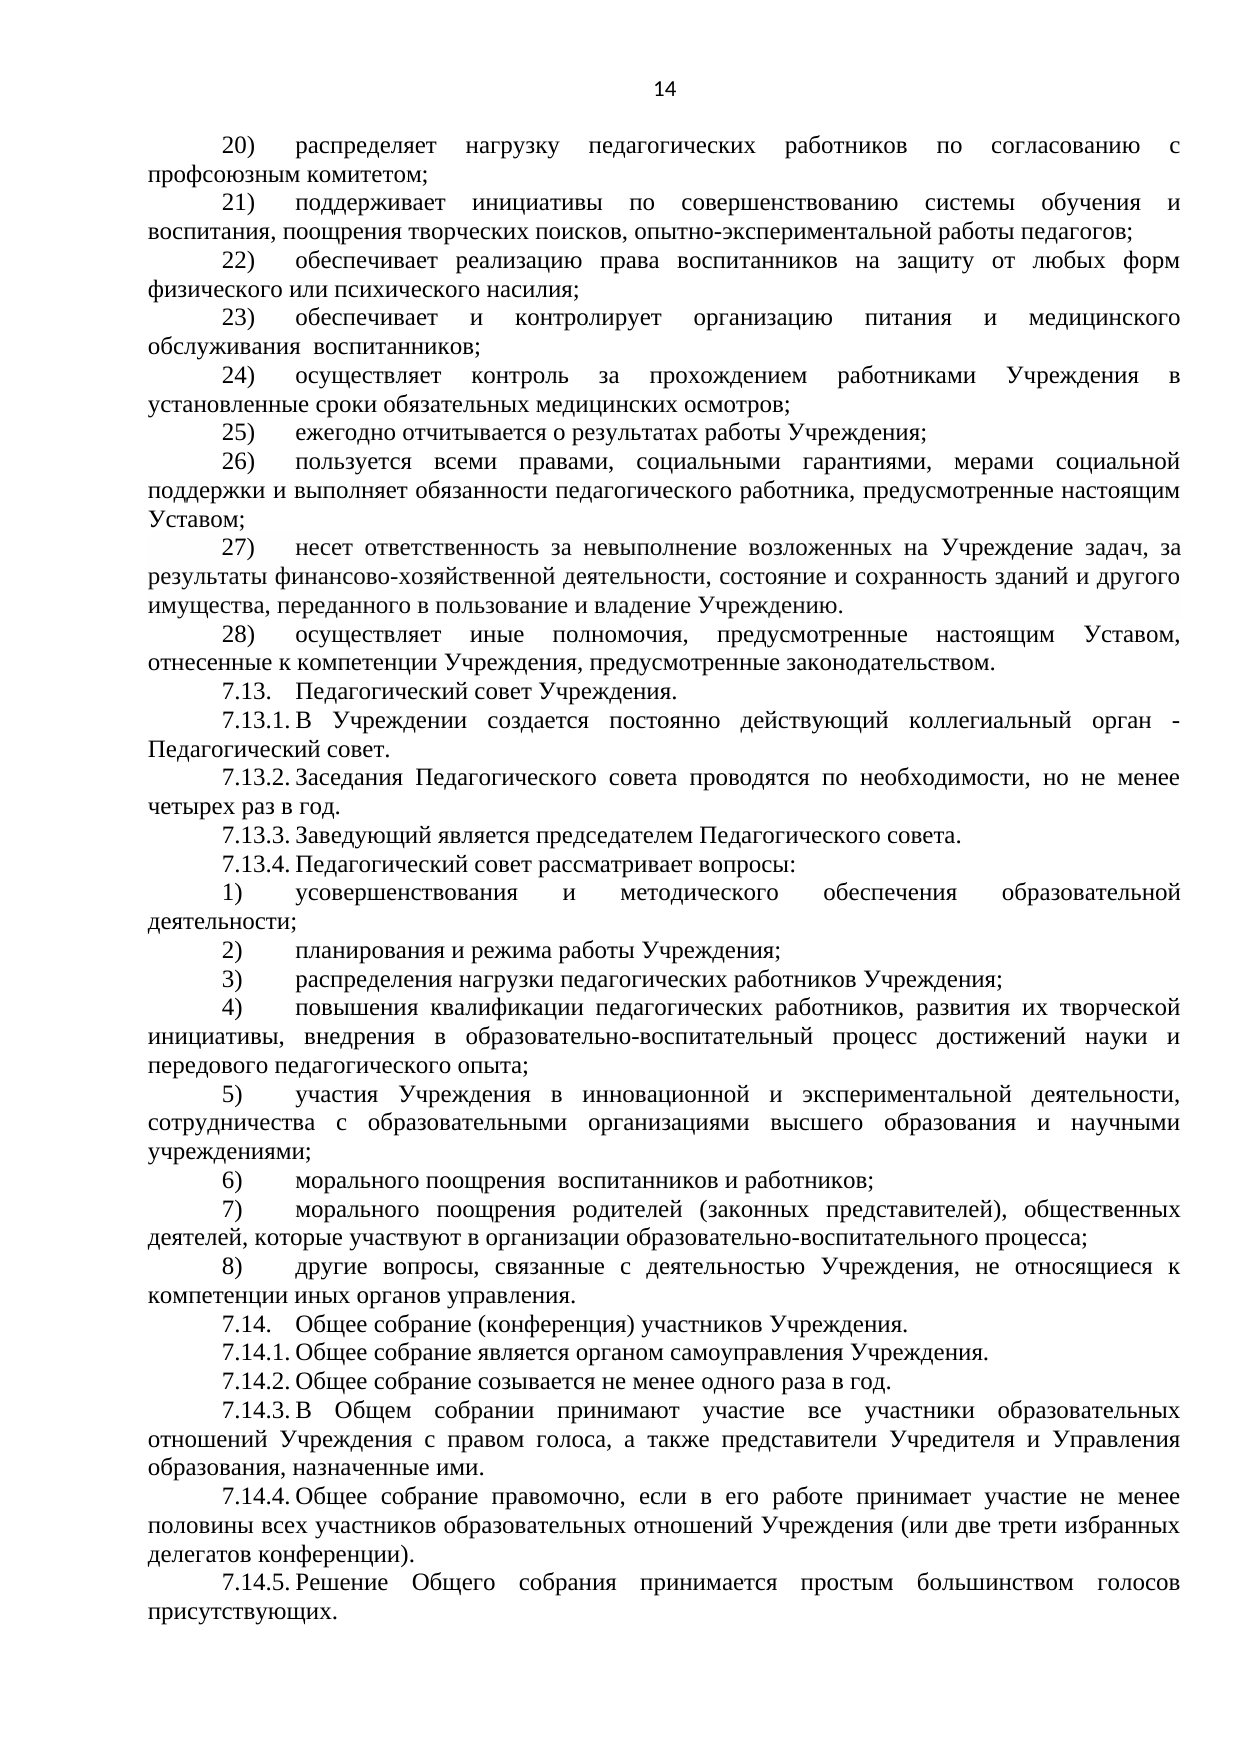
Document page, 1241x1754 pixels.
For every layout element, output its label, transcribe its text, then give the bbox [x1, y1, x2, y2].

text 6) морального поощрения воспитанников и работников; [148, 1165, 1181, 1194]
text 24) осуществляет контроль за прохождением работниками Учреждения в установленные сроки обязательных медицинских осмотров; [148, 360, 1181, 417]
text 1) усовершенствования и методического обеспечения образовательной деятельности; [148, 877, 1181, 935]
text 7.13.4. Педагогический совет рассматривает вопросы: [148, 849, 1181, 877]
text 7.13.3. Заведующий является председателем Педагогического совета. [148, 820, 1181, 849]
text 8) другие вопросы, связанные с деятельностью Учреждения, не относящиеся к компетенции иных органов управления. [148, 1251, 1181, 1309]
text 27) несет ответственность за невыполнение возложенных на Учреждение задач, за результаты финансово-хозяйственной деятельности, состояние и сохранность зданий и другого имущества, переданного в пользование и владение Учреждению. [148, 532, 1181, 619]
text 7.14.5. Решение Общего собрания принимается простым большинством голосов присутствующих. [148, 1567, 1181, 1625]
text 7.14.3. В Общем собрании принимают участие все участники образовательных отношений Учреждения с правом голоса, а также представители Учредителя и Управления образования, назначенные ими. [148, 1395, 1181, 1481]
text 25) ежегодно отчитывается о результатах работы Учреждения; [148, 417, 1181, 446]
text 5) участия Учреждения в инновационной и экспериментальной деятельности, сотрудничества с образовательными организациями высшего образования и научными учреждениями; [148, 1079, 1181, 1165]
text 21) поддерживает инициативы по совершенствованию системы обучения и воспитания, поощрения творческих поисков, опытно-экспериментальной работы педагогов; [148, 187, 1181, 245]
text 7.13.2. Заседания Педагогического совета проводятся по необходимости, но не менее четырех раз в год. [148, 762, 1181, 820]
text 28) осуществляет иные полномочия, предусмотренные настоящим Уставом, отнесенные к компетенции Учреждения, предусмотренные законодательством. [148, 619, 1181, 676]
text 7) морального поощрения родителей (законных представителей), общественных деятелей, которые участвуют в организации образовательно-воспитательного процесса; [148, 1194, 1181, 1251]
text 7.13.1. В Учреждении создается постоянно действующий коллегиальный орган - Педагогический совет. [148, 705, 1181, 762]
text 7.14.2. Общее собрание созывается не менее одного раза в год. [148, 1366, 1181, 1395]
text 4) повышения квалификации педагогических работников, развития их творческой инициативы, внедрения в образовательно-воспитательный процесс достижений науки и передового педагогического опыта; [148, 992, 1181, 1079]
text 2) планирования и режима работы Учреждения; [148, 935, 1181, 964]
text 22) обеспечивает реализацию права воспитанников на защиту от любых форм физического или психического насилия; [148, 245, 1181, 302]
text 26) пользуется всеми правами, социальными гарантиями, мерами социальной поддержки и выполняет обязанности педагогического работника, предусмотренные настоящим Уставом; [148, 446, 1181, 532]
text 7.13. Педагогический совет Учреждения. [148, 676, 1181, 705]
text 7.14. Общее собрание (конференция) участников Учреждения. [148, 1309, 1181, 1337]
text 3) распределения нагрузки педагогических работников Учреждения; [148, 964, 1181, 992]
text 20) распределяет нагрузку педагогических работников по согласованию с профсоюзным комитетом; [148, 130, 1181, 187]
text 7.14.1. Общее собрание является органом самоуправления Учреждения. [148, 1337, 1181, 1366]
text 7.14.4. Общее собрание правомочно, если в его работе принимает участие не менее половины всех участников образовательных отношений Учреждения (или две трети избранных делегатов конференции). [148, 1481, 1181, 1567]
text 23) обеспечивает и контролирует организацию питания и медицинского обслуживания воспитанников; [148, 302, 1181, 360]
